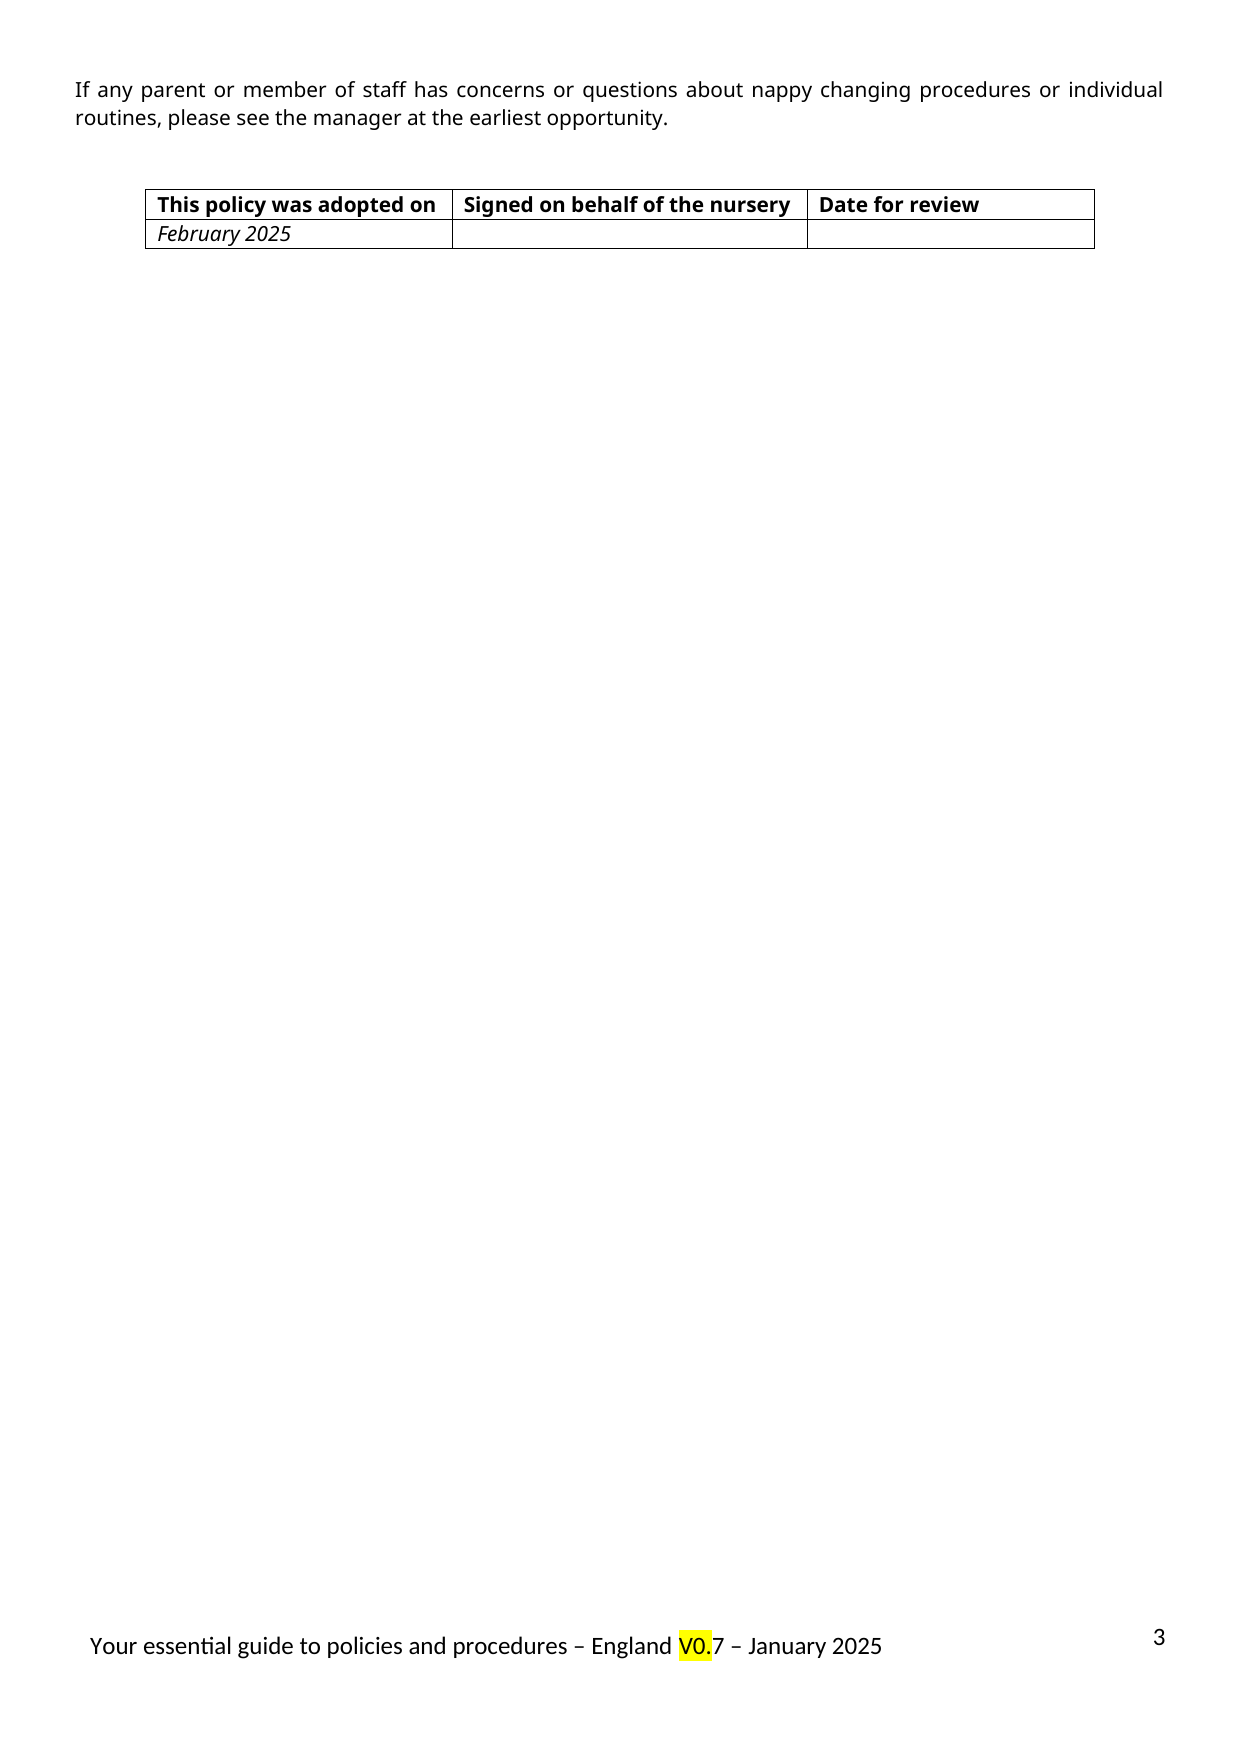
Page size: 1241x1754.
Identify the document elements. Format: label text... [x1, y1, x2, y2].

table_header This policy was adopted on [146, 190, 452, 218]
table_header Date for review [808, 190, 1094, 218]
table_cell February 2025 [146, 220, 452, 248]
table_header Signed on behalf of the nursery [453, 190, 807, 218]
text If any parent or member of staff has concerns or questions about nappy changing procedures or individual routines, please see the manager at the earliest opportunity. [75, 75, 1165, 132]
table_cell [808, 220, 1094, 248]
table_cell [453, 220, 807, 248]
